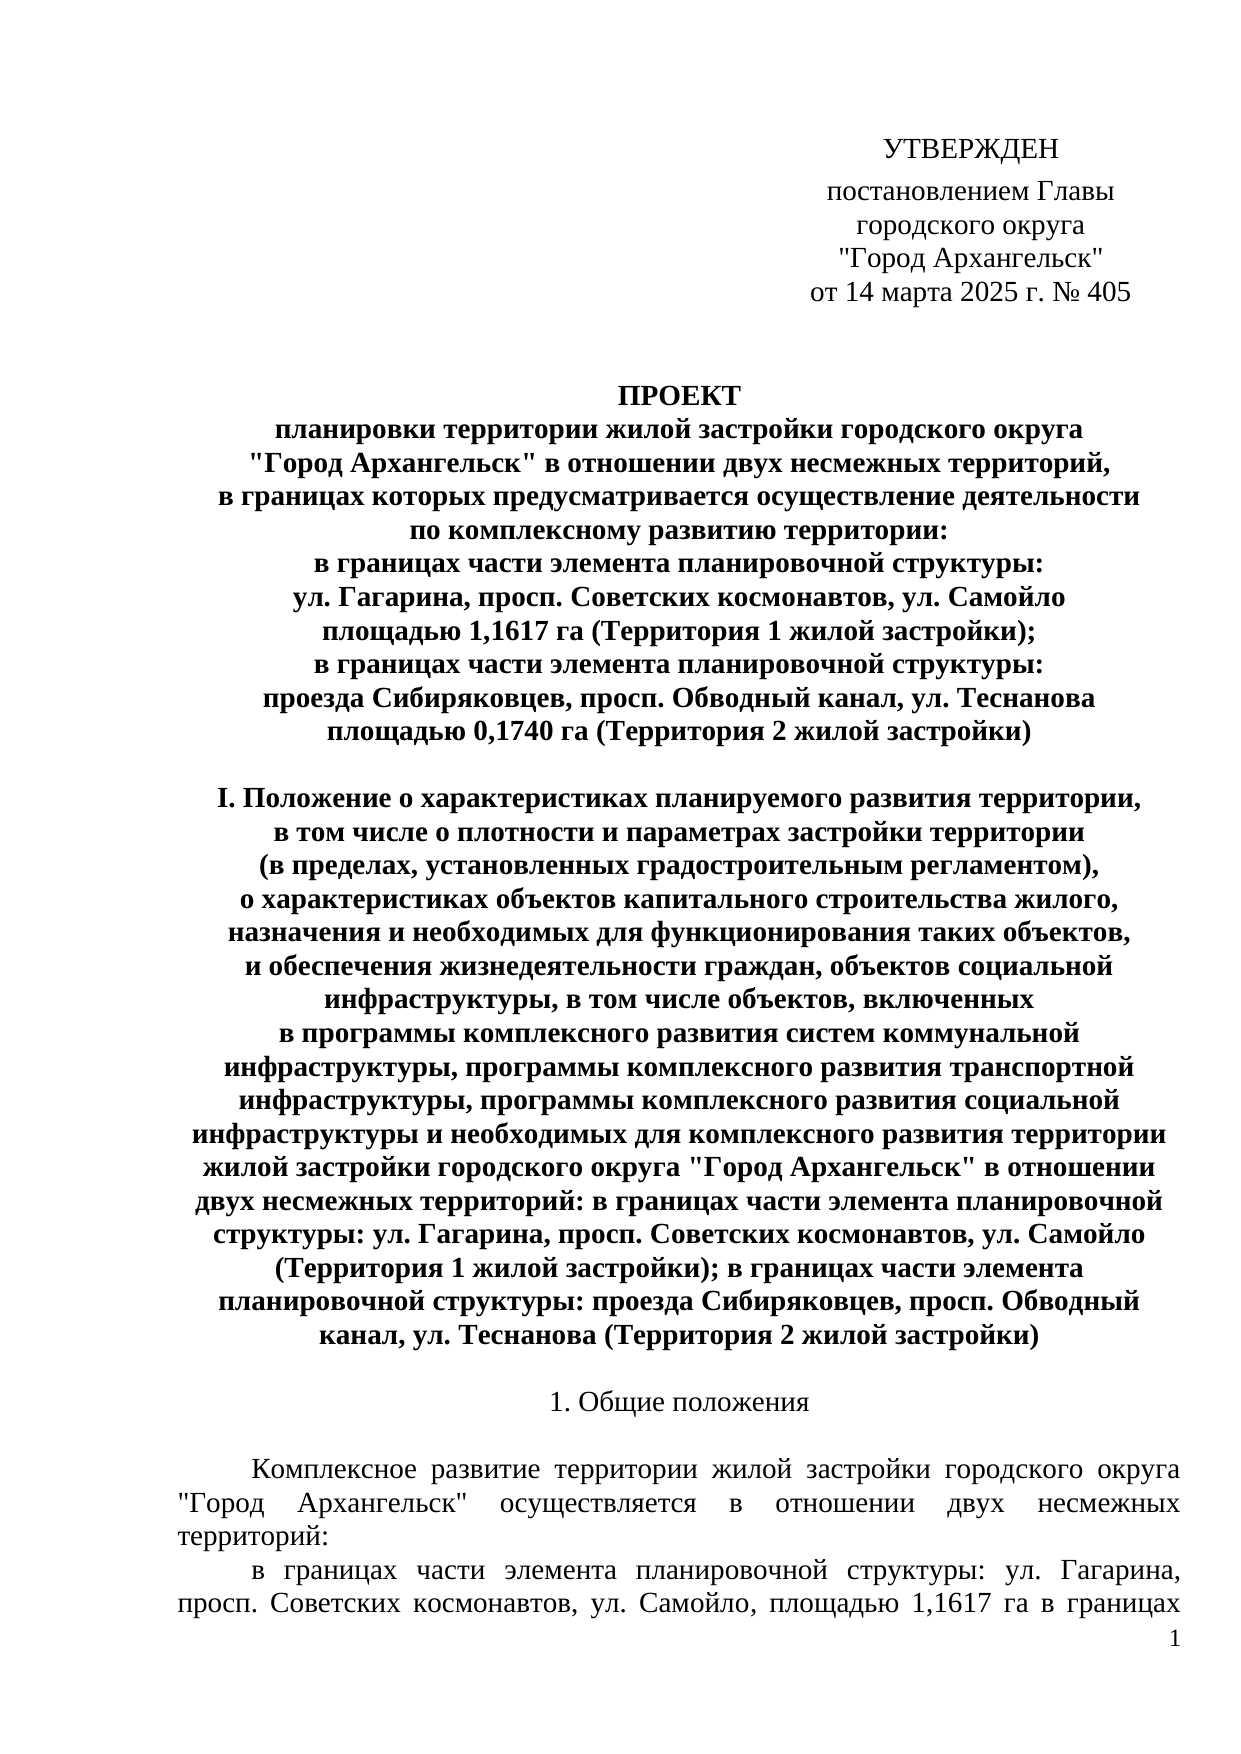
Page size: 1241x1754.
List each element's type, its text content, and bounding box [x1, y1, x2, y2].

text планировки территории жилой застройки городского округа [177, 411, 1181, 445]
text площадью 1,1617 га (Территория 1 жилой застройки); [177, 613, 1181, 646]
text в границах части элемента планировочной структуры: [177, 646, 1181, 680]
text "Город Архангельск" в отношении двух несмежных территорий, [177, 445, 1181, 478]
text о характеристиках объектов капитального строительства жилого, назначения и необходимых для функционирования таких объектов, [177, 881, 1181, 948]
text в границах части элемента планировочной структуры: [177, 546, 1181, 579]
text 1. Общие положения [177, 1384, 1181, 1418]
text ПРОЕКТ [177, 378, 1181, 411]
text в границах которых предусматривается осуществление деятельности [177, 478, 1181, 512]
text в том числе о плотности и параметрах застройки территории [177, 814, 1181, 847]
table_cell постановлением Главы городского округа "Город Архангельск" от 14 марта 2025 г. № 405 [757, 170, 1181, 311]
text и обеспечения жизнедеятельности граждан, объектов социальной инфраструктуры, в том числе объектов, включенных [177, 948, 1181, 1015]
text (в пределах, установленных градостроительным регламентом), [177, 847, 1181, 881]
text площадью 0,1740 га (Территория 2 жилой застройки) [177, 713, 1181, 747]
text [177, 1552, 1181, 1619]
table_header УТВЕРЖДЕН [757, 131, 1181, 170]
text I. Положение о характеристиках планируемого развития территории, [177, 780, 1181, 814]
text Комплексное развитие территории жилой застройки городского округа "Город Архангельск" осуществляется в отношении двух несмежных территорий: [177, 1451, 1181, 1552]
text по комплексному развитию территории: [177, 512, 1181, 546]
text проезда Сибиряковцев, просп. Обводный канал, ул. Теснанова [177, 680, 1181, 713]
text в программы комплексного развития систем коммунальной инфраструктуры, программы комплексного развития транспортной инфраструктуры, программы комплексного развития социальной инфраструктуры и необходимых для комплексного развития территории жилой застройки городского округа "Город Архангельск" в отношении двух несмежных территорий: в границах части элемента планировочной структуры: ул. Гагарина, просп. Советских космонавтов, ул. Самойло (Территория 1 жилой застройки); в границах части элемента планировочной структуры: проезда Сибиряковцев, просп. Обводный канал, ул. Теснанова (Территория 2 жилой застройки) [177, 1015, 1181, 1351]
text ул. Гагарина, просп. Советских космонавтов, ул. Самойло [177, 579, 1181, 613]
